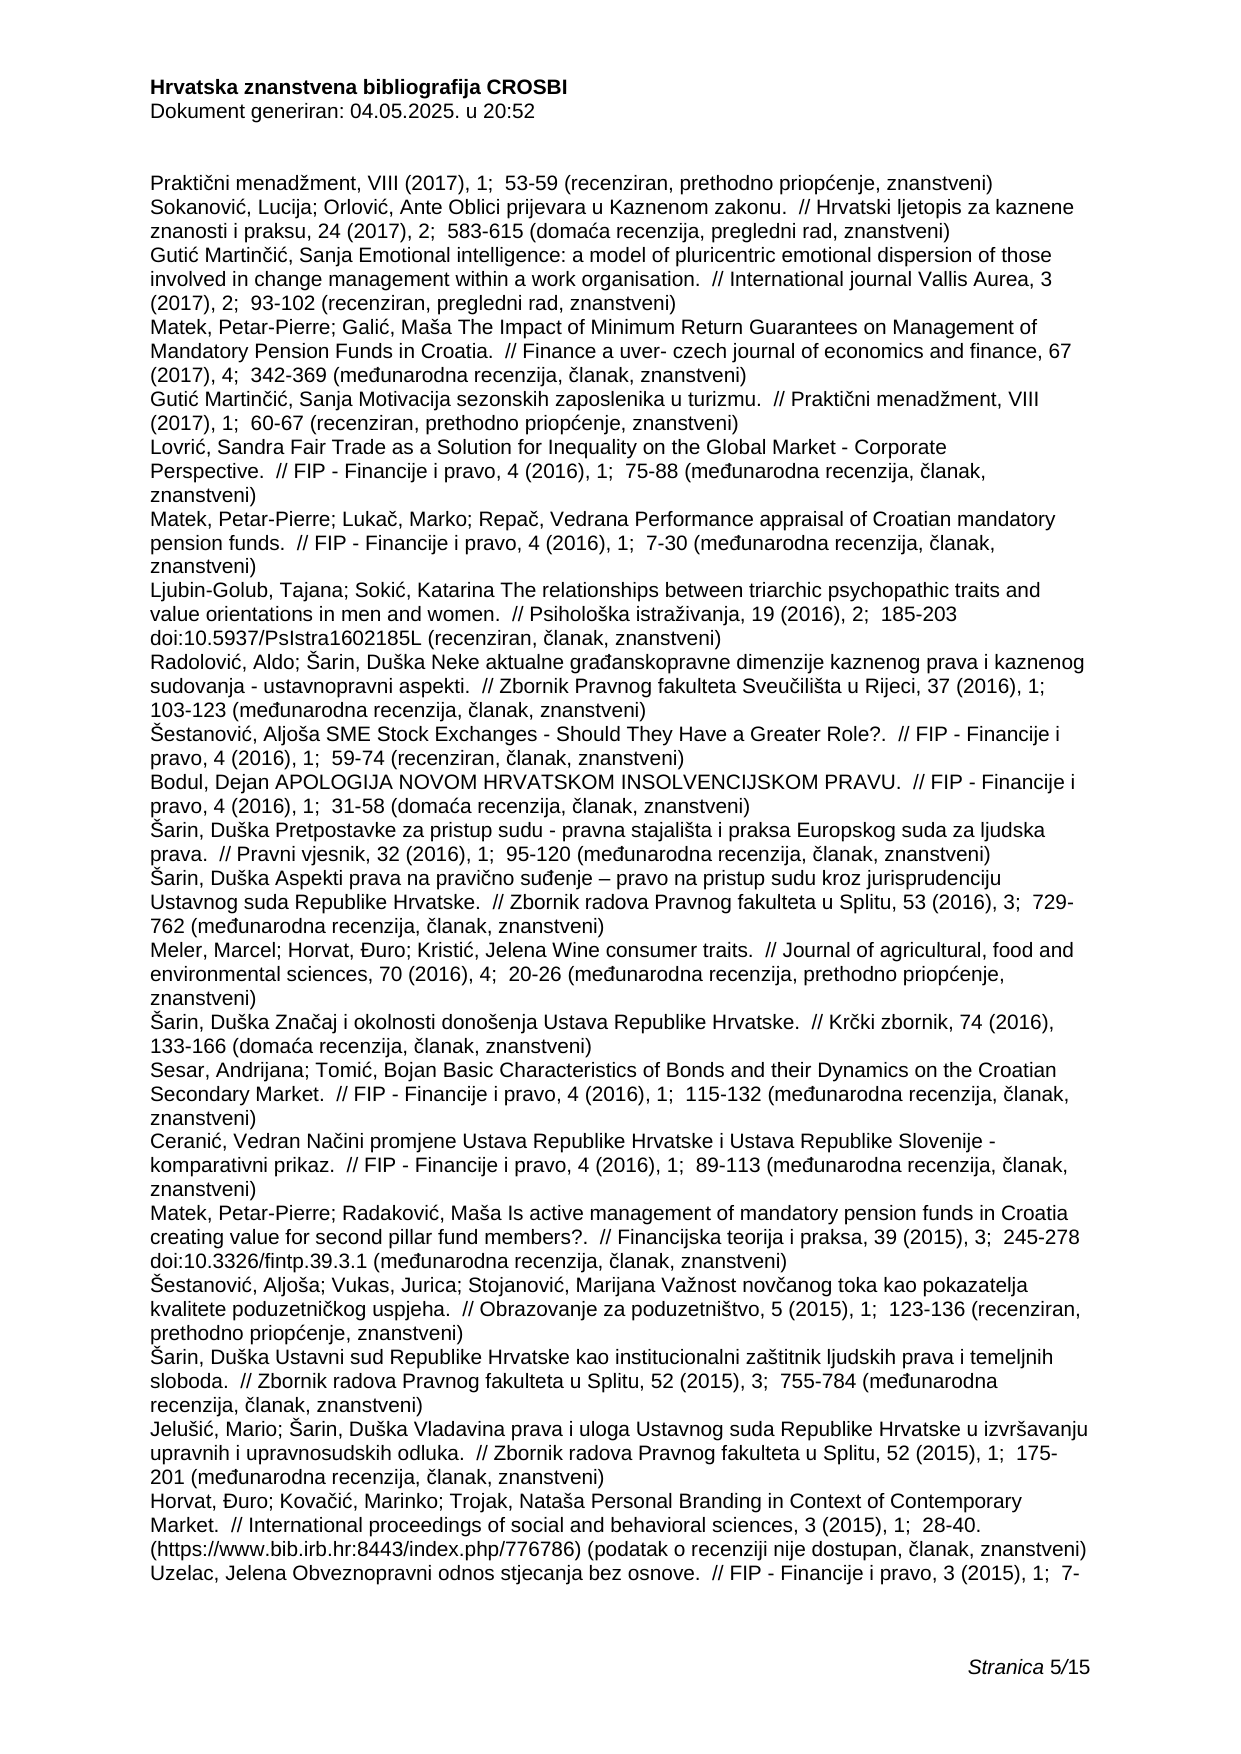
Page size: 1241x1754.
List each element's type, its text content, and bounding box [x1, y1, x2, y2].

text Šarin, Duška [150, 818, 1090, 866]
text Meler, Marcel; Horvat, Đuro; Kristić, Jelena [150, 938, 1090, 1009]
text Matek, Petar-Pierre; Radaković, Maša [150, 1201, 1090, 1273]
text Šestanović, Aljoša; Vukas, Jurica; Stojanović, Marijana [150, 1273, 1090, 1345]
text Jelušić, Mario; Šarin, Duška [150, 1417, 1090, 1489]
text Horvat, Đuro; Kovačić, Marinko; Trojak, Nataša [150, 1489, 1090, 1561]
text Sesar, Andrijana; Tomić, Bojan [150, 1057, 1090, 1129]
text Ceranić, Vedran [150, 1129, 1090, 1201]
text Šarin, Duška [150, 1009, 1090, 1057]
text Matek, Petar-Pierre; Lukač, Marko; Repač, Vedrana [150, 506, 1090, 578]
text Šarin, Duška [150, 1345, 1090, 1417]
text Šarin, Duška [150, 866, 1090, 938]
text Uzelac, Jelena [150, 1561, 1090, 1584]
text Šestanović, Aljoša [150, 722, 1090, 770]
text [150, 171, 1090, 195]
text Matek, Petar-Pierre; Galić, Maša [150, 315, 1090, 387]
text Gutić Martinčić, Sanja [150, 387, 1090, 434]
text Gutić Martinčić, Sanja [150, 243, 1090, 315]
text Radolović, Aldo; Šarin, Duška [150, 650, 1090, 722]
text Bodul, Dejan [150, 770, 1090, 818]
text Sokanović, Lucija; Orlović, Ante [150, 195, 1090, 243]
text Ljubin-Golub, Tajana; Sokić, Katarina [150, 578, 1090, 650]
text Lovrić, Sandra [150, 434, 1090, 506]
